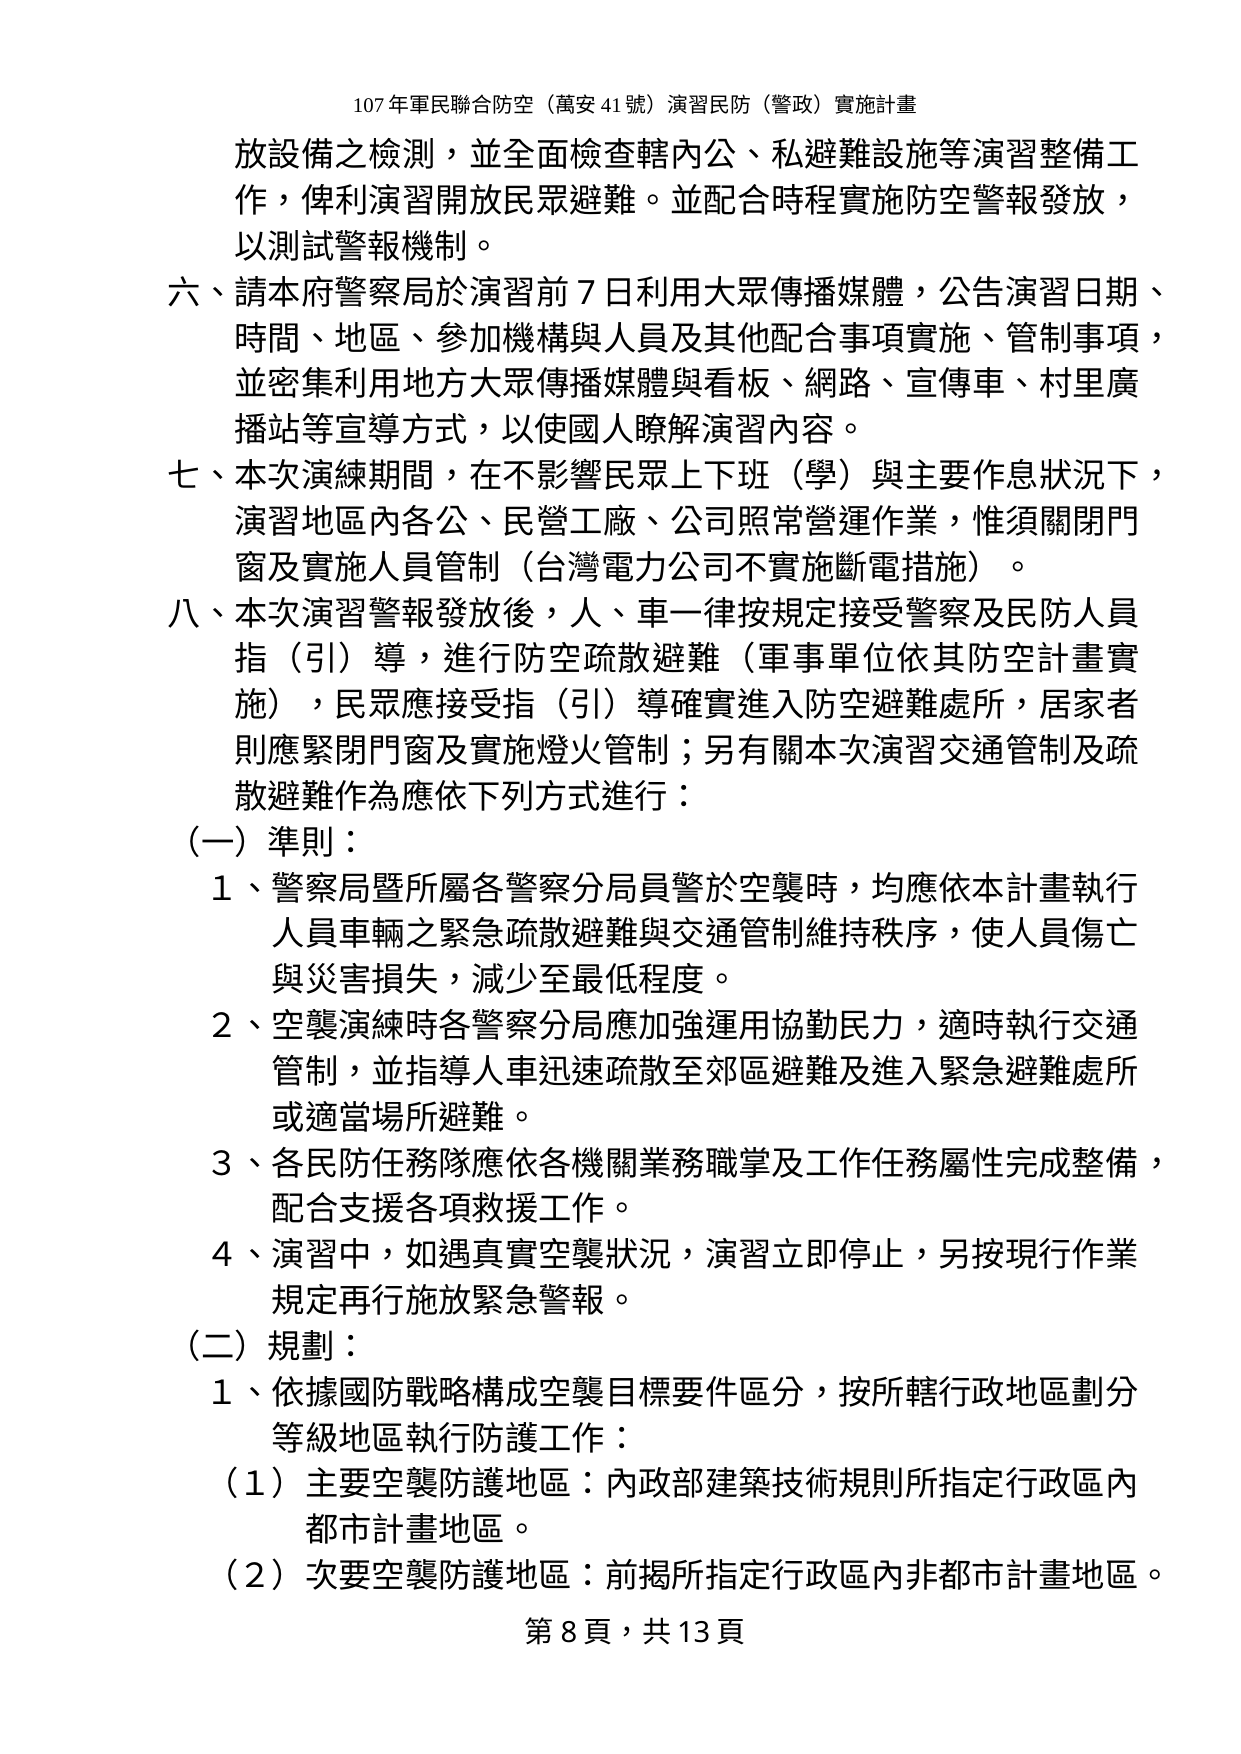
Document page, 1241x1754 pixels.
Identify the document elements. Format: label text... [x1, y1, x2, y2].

list 演習中，如遇真實空襲狀況，演習立即停止，另按現行作業規定再行施放緊急警報。 [205, 1230, 1140, 1322]
list 警察局暨所屬各警察分局員警於空襲時，均應依本計畫執行人員車輛之緊急疏散避難與交通管制維持秩序，使人員傷亡與災害損失，減少至最低程度。 [205, 863, 1140, 1001]
list 次要空襲防護地區：前揭所指定行政區內非都市計畫地區。 [205, 1551, 1140, 1597]
list 規劃： [167, 1322, 1140, 1367]
list 各民防任務隊應依各機關業務職掌及工作任務屬性完成整備，配合支援各項救援工作。 [205, 1138, 1140, 1230]
list 請本府警察局於演習前7日利用大眾傳播媒體，公告演習日期、時間、地區、參加機構與人員及其他配合事項實施、管制事項，並密集利用地方大眾傳播媒體與看板、網路、宣傳車、村里廣播站等宣導方式，以使國人瞭解演習內容。 [167, 267, 1140, 451]
list 本次演練期間，在不影響民眾上下班（學）與主要作息狀況下，演習地區內各公、民營工廠、公司照常營運作業，惟須關閉門窗及實施人員管制（台灣電力公司不實施斷電措施）。 [167, 451, 1140, 588]
list 依據國防戰略構成空襲目標要件區分，按所轄行政地區劃分等級地區執行防護工作： [205, 1367, 1140, 1459]
list 空襲演練時各警察分局應加強運用協勤民力，適時執行交通管制，並指導人車迅速疏散至郊區避難及進入緊急避難處所或適當場所避難。 [205, 1001, 1140, 1138]
list 本次演習警報發放後，人、車一律按規定接受警察及民防人員指（引）導，進行防空疏散避難（軍事單位依其防空計畫實施），民眾應接受指（引）導確實進入防空避難處所，居家者則應緊閉門窗及實施燈火管制；另有關本次演習交通管制及疏散避難作為應依下列方式進行： [167, 588, 1140, 817]
list 準則： [167, 817, 1140, 863]
list 主要空襲防護地區：內政部建築技術規則所指定行政區內都市計畫地區。 [205, 1459, 1140, 1551]
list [167, 130, 1140, 267]
